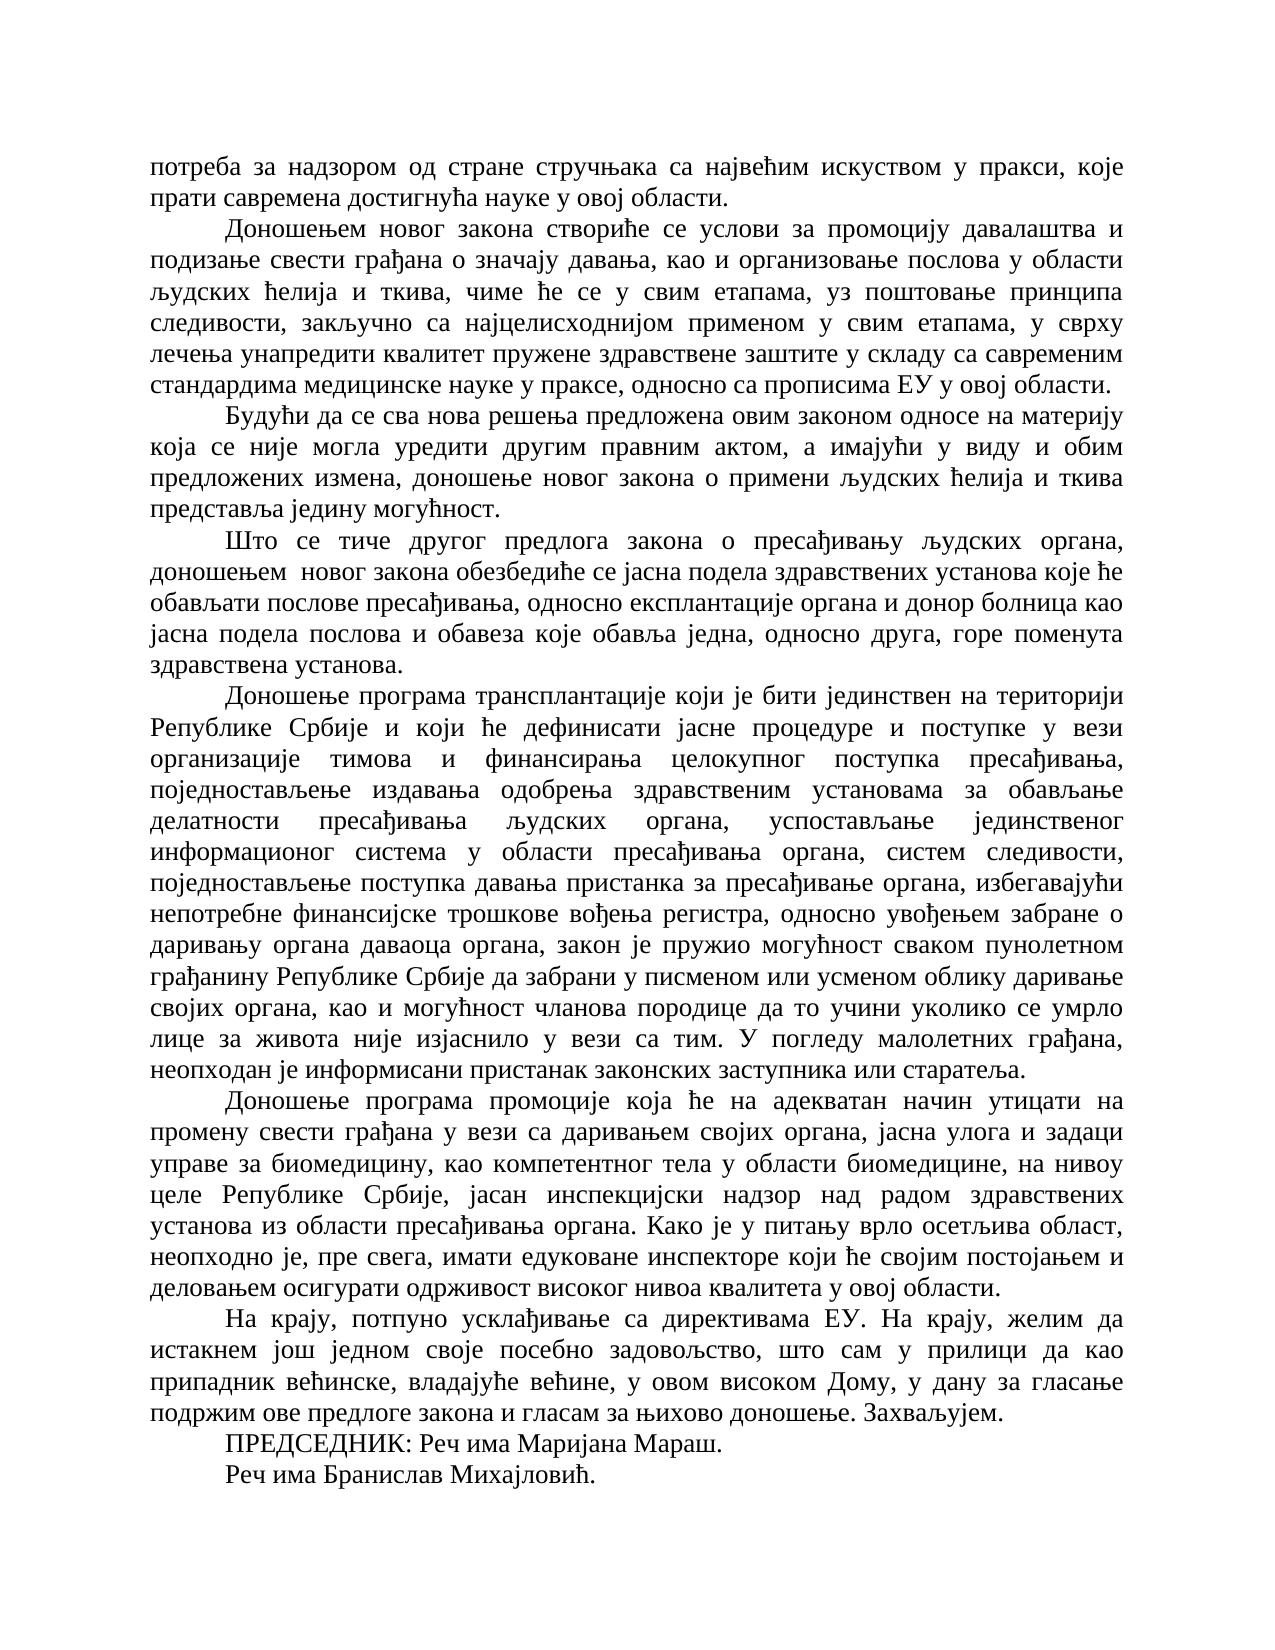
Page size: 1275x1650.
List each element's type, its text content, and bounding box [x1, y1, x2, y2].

text Будући да се сва нова решења предложена овим законом односе на материју која се није могла уредити другим правним актом, а имајући у виду и обим предложених измена, доношење новог закона о примени људских ћелија и ткива представља једину могућност. [150, 399, 1125, 524]
text Доношењем новог закона створиће се услови за промоцију давалаштва и подизање свести грађана о значају давања, као и организовање послова у области људских ћелија и ткива, чиме ће се у свим етапама, уз поштовање принципа следивости, закључно са најцелисходнијом применом у свим етапама, у сврху лечења унапредити квалитет пружене здравствене заштите у складу са савременим стандардима медицинске науке у праксе, односно са прописима ЕУ у овој области. [150, 212, 1125, 399]
text ПРЕДСЕДНИК: Реч има Маријана Мараш. [150, 1427, 1125, 1458]
text Доношење програма промоције која ће на адекватан начин утицати на промену свести грађана у вези са даривањем својих органа, јасна улога и задаци управе за биомедицину, као компетентног тела у области биомедицине, на нивоу целе Републике Србије, јасан инспекцијски надзор над радом здравствених установа из области пресађивања органа. Како је у питању врло осетљива област, неопходно је, пре свега, имати едуковане инспекторе који ће својим постојањем и деловањем осигурати одрживост високог нивоа квалитета у овој области. [150, 1084, 1125, 1302]
text Реч има Бранислав Михајловић. [150, 1458, 1125, 1489]
text Доношење програма трансплантације који је бити јединствен на територији Републике Србије и који ће дефинисати јасне процедуре и поступке у вези организације тимова и финансирања целокупног поступка пресађивања, поједностављење издавања одобрења здравственим установама за обављање делатности пресађивања људских органа, успостављање јединственог информационог система у области пресађивања органа, систем следивости, поједностављење поступка давања пристанка за пресађивање органа, избегавајући непотребне финансијске трошкове вођења регистра, односно увођењем забране о даривању органа даваоца органа, закон је пружио могућност сваком пунолетном грађанину Републике Србије да забрани у писменом или усменом облику даривање својих органа, као и могућност чланова породице да то учини уколико се умрло лице за живота није изјаснило у вези са тим. У погледу малолетних грађана, неопходан је информисани пристанак законских заступника или старатеља. [150, 679, 1125, 1084]
text На крају, потпуно усклађивање са директивама ЕУ. На крају, желим да истакнем још једном своје посебно задовољство, што сам у прилици да као припадник већинске, владајуће већине, у овом високом Дому, у дану за гласање подржим ове предлоге закона и гласам за њихово доношење. Захваљујем. [150, 1302, 1125, 1427]
text Што се тиче другог предлога закона о пресађивању људских органа, доношењем новог закона обезбедиће се јасна подела здравствених установа које ће обављати послове пресађивања, односно експлантације органа и донор болница као јасна подела послова и обавеза које обавља једна, односно друга, горе поменута здравствена установа. [150, 524, 1125, 679]
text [150, 150, 1125, 212]
